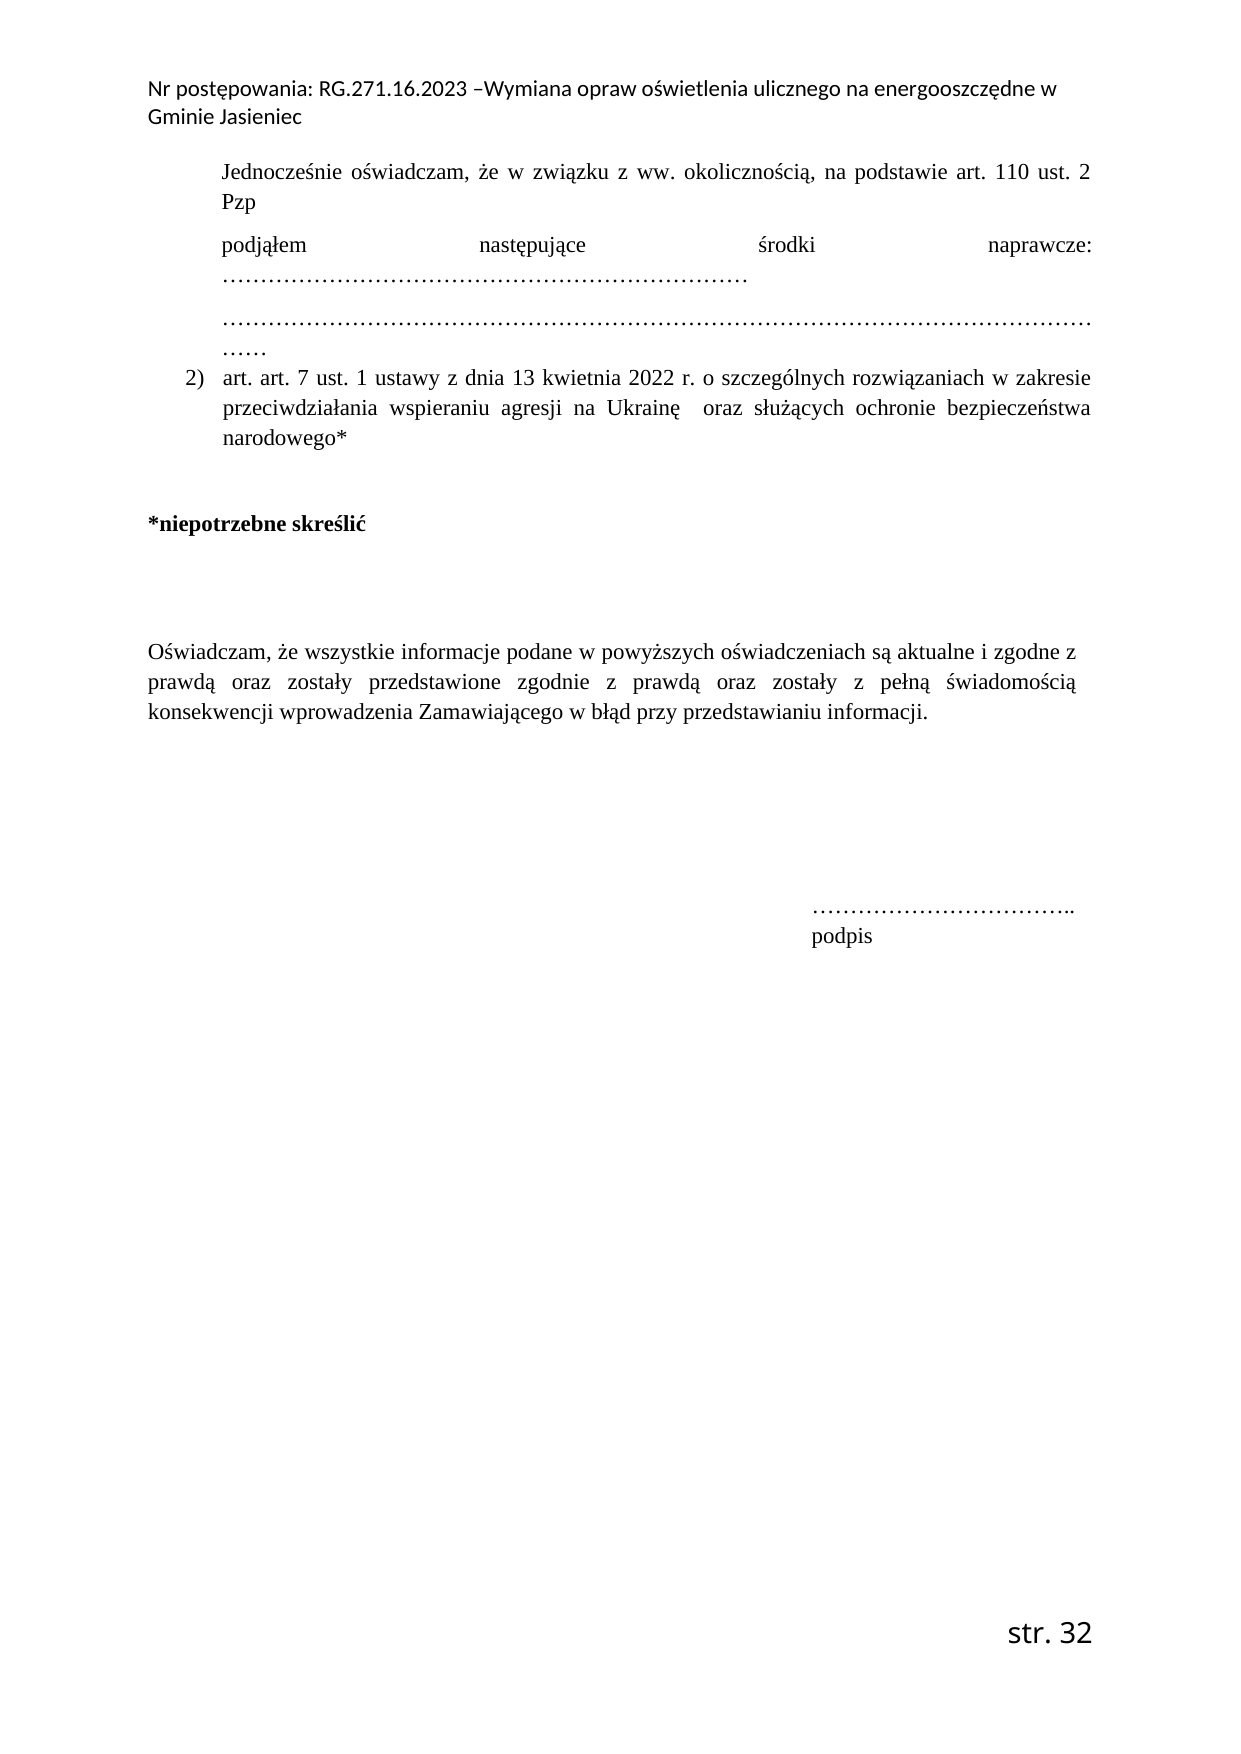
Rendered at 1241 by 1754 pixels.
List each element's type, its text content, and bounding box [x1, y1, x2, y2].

text …………………………….. [148, 892, 1078, 918]
text podjąłem następujące środki naprawcze: …………………………………………………………… [221, 231, 1093, 287]
text ………………………………………………………………………………………………………… [221, 304, 1093, 360]
text *niepotrzebne skreślić [148, 510, 1093, 536]
text podpis [148, 922, 1078, 949]
text Jednocześnie oświadczam, że w związku z ww. okolicznością, na podstawie art. 110 ust. 2 Pzp [221, 158, 1093, 214]
list art. art. 7 ust. 1 ustawy z dnia 13 kwietnia 2022 r. o szczególnych rozwiązaniach w zakresie przeciwdziałania wspieraniu agresji na Ukrainę oraz służących ochronie bezpieczeństwa narodowego* [185, 364, 1093, 451]
text Oświadczam, że wszystkie informacje podane w powyższych oświadczeniach są aktualne i zgodne z prawdą oraz zostały przedstawione zgodnie z prawdą oraz zostały z pełną świadomością konsekwencji wprowadzenia Zamawiającego w błąd przy przedstawianiu informacji. [148, 638, 1078, 725]
